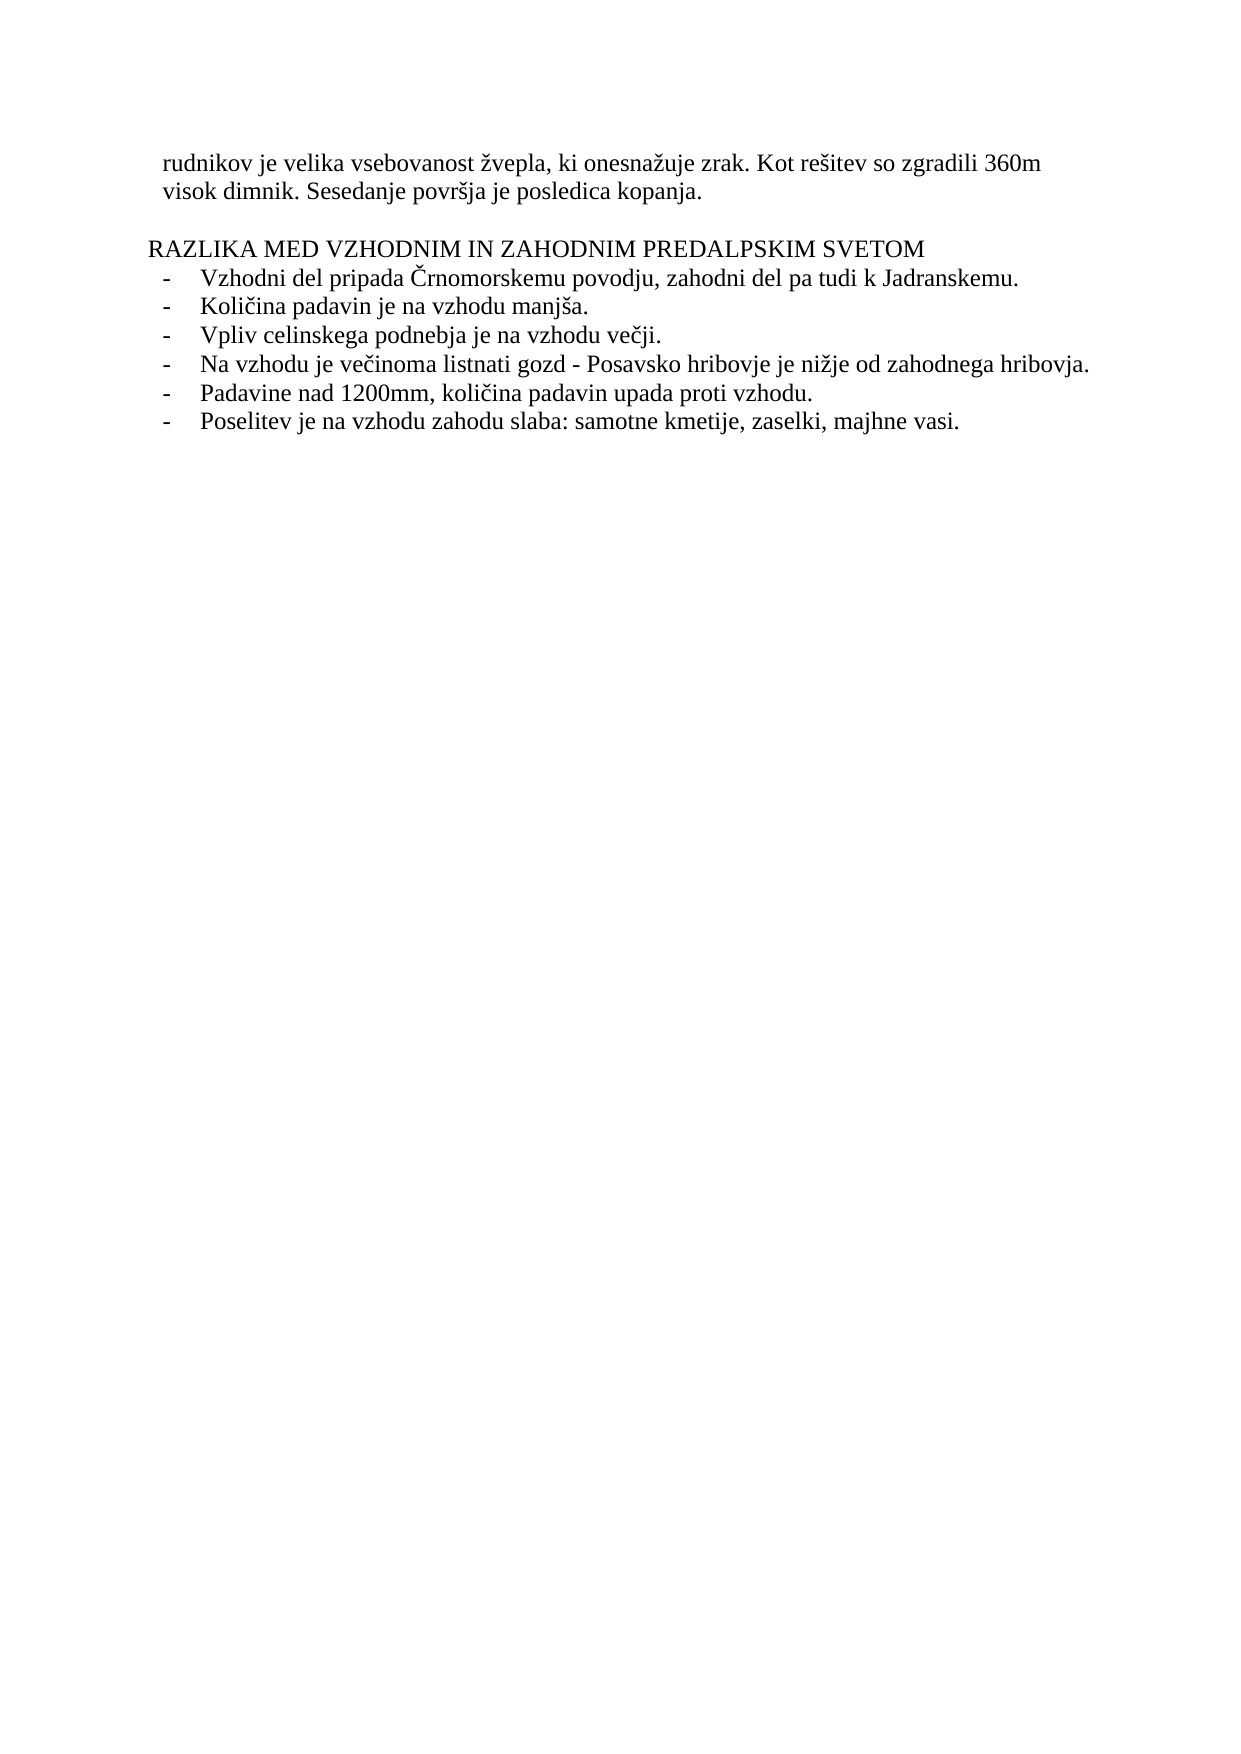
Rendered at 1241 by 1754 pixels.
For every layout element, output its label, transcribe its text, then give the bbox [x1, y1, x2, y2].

list Padavine nad 1200mm, količina padavin upada proti vzhodu. [162, 378, 1092, 406]
list Količina padavin je na vzhodu manjša. [162, 291, 1092, 320]
list Na vzhodu je večinoma listnati gozd - Posavsko hribovje je nižje od zahodnega hribovja. [162, 349, 1092, 378]
text RAZLIKA MED VZHODNIM IN ZAHODNIM PREDALPSKIM SVETOM [148, 234, 1092, 263]
list Vzhodni del pripada Črnomorskemu povodju, zahodni del pa tudi k Jadranskemu. [162, 263, 1092, 291]
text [162, 148, 1092, 205]
list Vpliv celinskega podnebja je na vzhodu večji. [162, 320, 1092, 349]
list Poselitev je na vzhodu zahodu slaba: samotne kmetije, zaselki, majhne vasi. [162, 406, 1092, 435]
